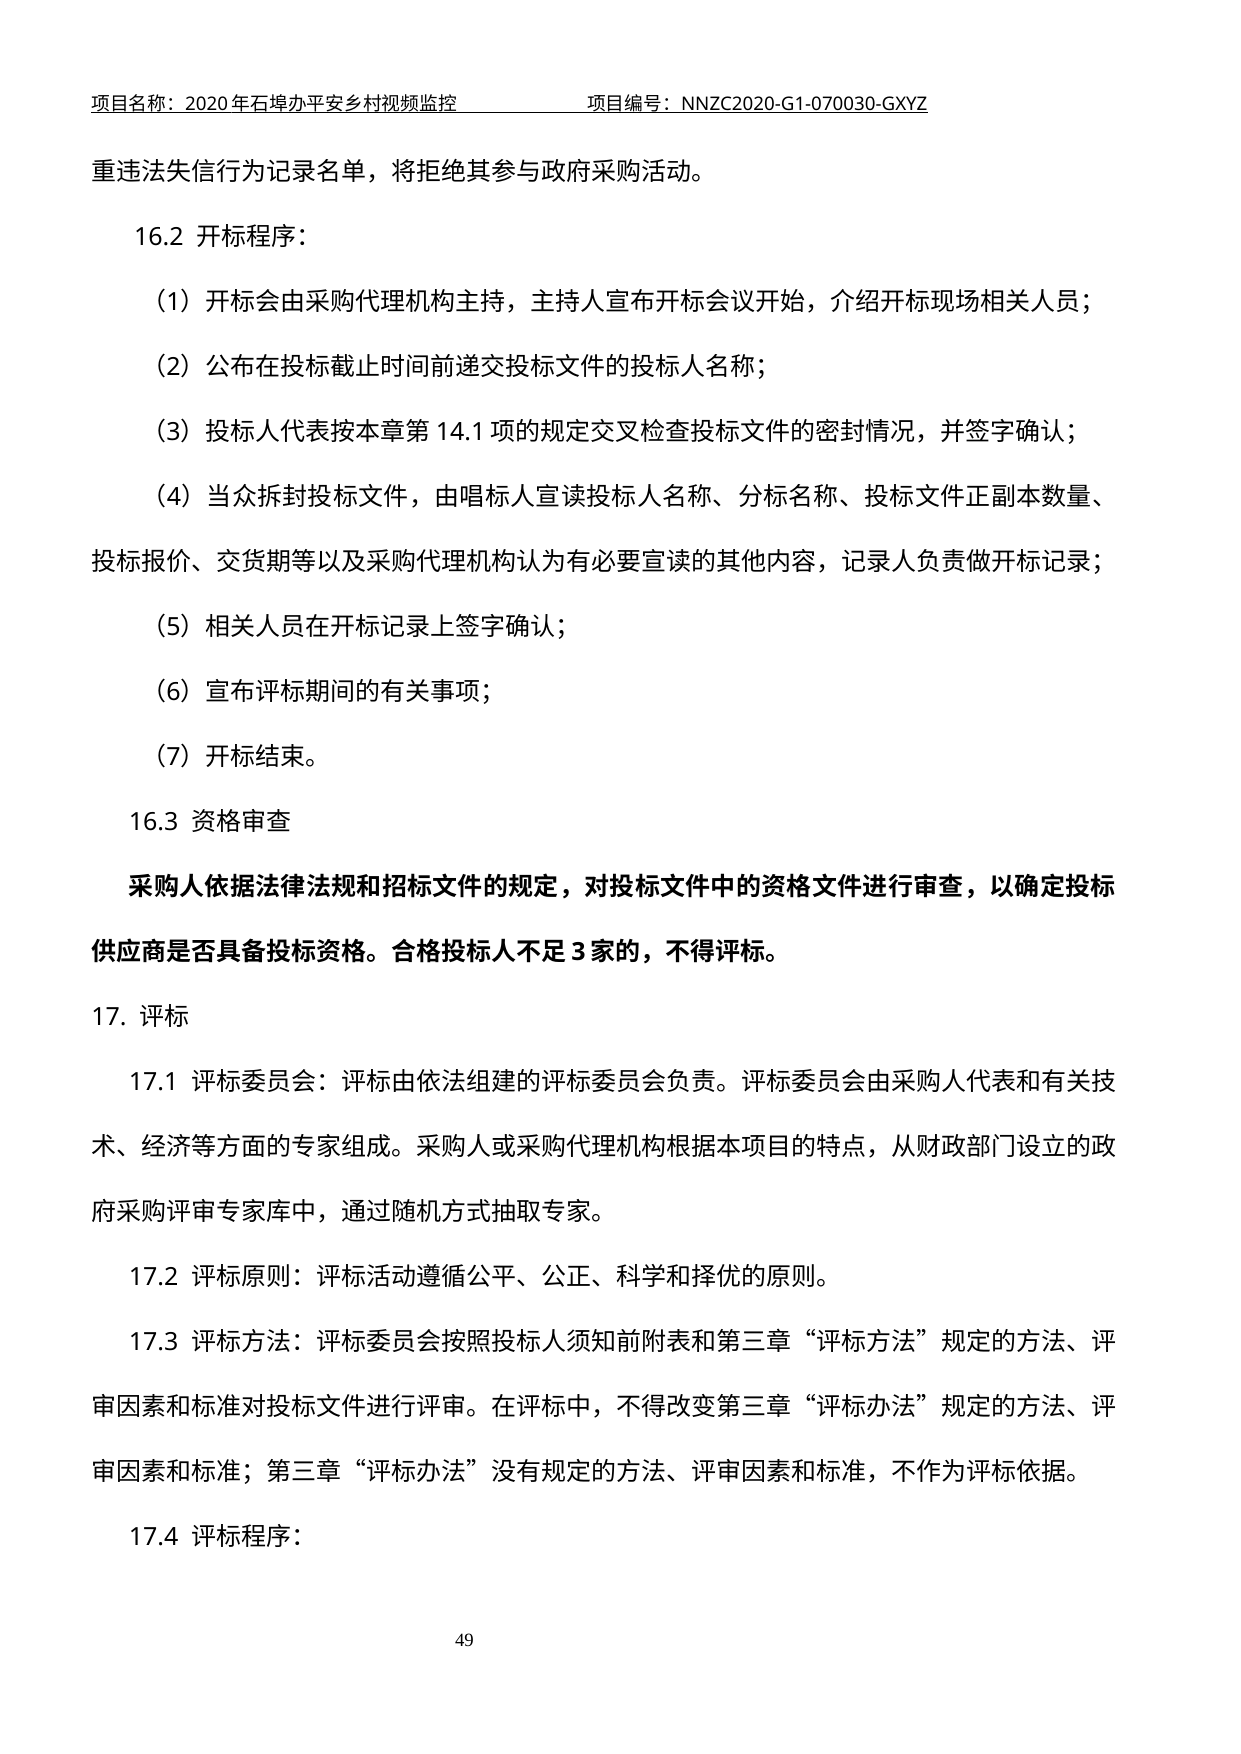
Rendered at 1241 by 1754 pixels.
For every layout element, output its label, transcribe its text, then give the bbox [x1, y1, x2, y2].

text （6）宣布评标期间的有关事项； [91, 657, 1118, 722]
text 17.2 评标原则：评标活动遵循公平、公正、科学和择优的原则。 [91, 1242, 1118, 1307]
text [91, 137, 1118, 202]
text 17.4 评标程序： [91, 1502, 1118, 1567]
text 17. 评标 [91, 982, 1118, 1047]
text （4）当众拆封投标文件，由唱标人宣读投标人名称、分标名称、投标文件正副本数量、投标报价、交货期等以及采购代理机构认为有必要宣读的其他内容，记录人负责做开标记录； [91, 462, 1118, 592]
text 采购人依据法律法规和招标文件的规定，对投标文件中的资格文件进行审查，以确定投标供应商是否具备投标资格。合格投标人不足3家的，不得评标。 [91, 852, 1118, 982]
text 17.1 评标委员会：评标由依法组建的评标委员会负责。评标委员会由采购人代表和有关技术、经济等方面的专家组成。采购人或采购代理机构根据本项目的特点，从财政部门设立的政府采购评审专家库中，通过随机方式抽取专家。 [91, 1047, 1118, 1242]
text （3）投标人代表按本章第14.1项的规定交叉检查投标文件的密封情况，并签字确认； [91, 397, 1118, 462]
text （1）开标会由采购代理机构主持，主持人宣布开标会议开始，介绍开标现场相关人员； [91, 267, 1118, 332]
text （2）公布在投标截止时间前递交投标文件的投标人名称； [91, 332, 1118, 397]
text 16.2 开标程序： [91, 202, 1118, 267]
text 16.3 资格审查 [91, 787, 1118, 852]
text （5）相关人员在开标记录上签字确认； [91, 592, 1118, 657]
text 17.3 评标方法：评标委员会按照投标人须知前附表和第三章“评标方法”规定的方法、评审因素和标准对投标文件进行评审。在评标中，不得改变第三章“评标办法”规定的方法、评审因素和标准；第三章“评标办法”没有规定的方法、评审因素和标准，不作为评标依据。 [91, 1307, 1118, 1502]
text （7）开标结束。 [91, 722, 1118, 787]
